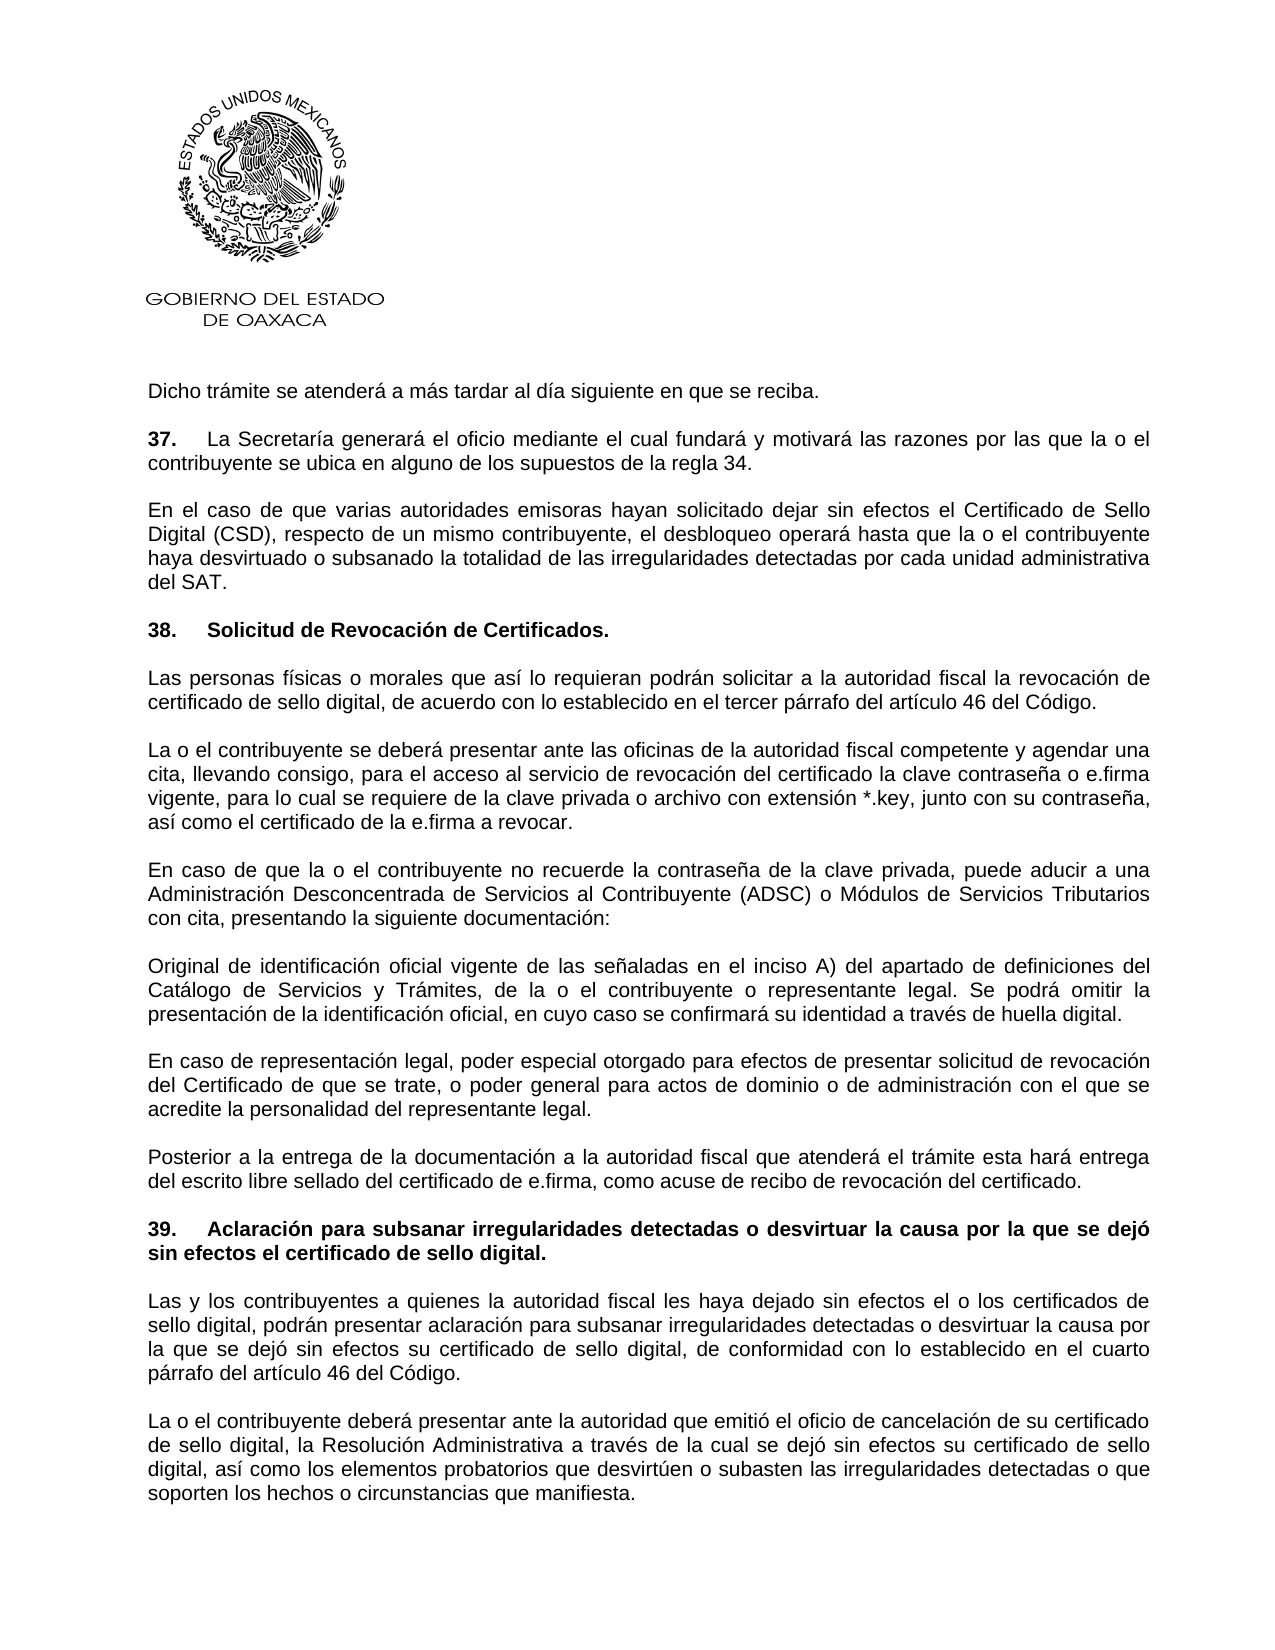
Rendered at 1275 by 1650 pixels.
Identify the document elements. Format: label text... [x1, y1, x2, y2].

list Solicitud de Revocación de Certificados. [148, 618, 1152, 642]
list En el caso de que varias autoridades emisoras hayan solicitado dejar sin efectos el Certificado de Sello Digital (CSD), respecto de un mismo contribuyente, el desbloqueo operará hasta que la o el contribuyente haya desvirtuado o subsanado la totalidad de las irregularidades detectadas por cada unidad administrativa del SAT. [148, 498, 1152, 594]
list Dicho trámite se atenderá a más tardar al día siguiente en que se reciba. [148, 378, 1152, 402]
list Aclaración para subsanar irregularidades detectadas o desvirtuar la causa por la que se dejó sin efectos el certificado de sello digital. [148, 1217, 1152, 1265]
list Posterior a la entrega de la documentación a la autoridad fiscal que atenderá el trámite esta hará entrega del escrito libre sellado del certificado de e.firma, como acuse de recibo de revocación del certificado. [148, 1145, 1152, 1193]
list En caso de representación legal, poder especial otorgado para efectos de presentar solicitud de revocación del Certificado de que se trate, o poder general para actos de dominio o de administración con el que se acredite la personalidad del representante legal. [148, 1049, 1152, 1121]
picture [140, 85, 390, 332]
text La o el contribuyente deberá presentar ante la autoridad que emitió el oficio de cancelación de su certificado de sello digital, la Resolución Administrativa a través de la cual se dejó sin efectos su certificado de sello digital, así como los elementos probatorios que desvirtúen o subasten las irregularidades detectadas o que soporten los hechos o circunstancias que manifiesta. [148, 1409, 1152, 1504]
list Original de identificación oficial vigente de las señaladas en el inciso A) del apartado de definiciones del Catálogo de Servicios y Trámites, de la o el contribuyente o representante legal. Se podrá omitir la presentación de la identificación oficial, en cuyo caso se confirmará su identidad a través de huella digital. [148, 953, 1152, 1025]
text Las y los contribuyentes a quienes la autoridad fiscal les haya dejado sin efectos el o los certificados de sello digital, podrán presentar aclaración para subsanar irregularidades detectadas o desvirtuar la causa por la que se dejó sin efectos su certificado de sello digital, de conformidad con lo establecido en el cuarto párrafo del artículo 46 del Código. [148, 1289, 1152, 1385]
list La o el contribuyente se deberá presentar ante las oficinas de la autoridad fiscal competente y agendar una cita, llevando consigo, para el acceso al servicio de revocación del certificado la clave contraseña o e.firma vigente, para lo cual se requiere de la clave privada o archivo con extensión *.key, junto con su contraseña, así como el certificado de la e.firma a revocar. [148, 738, 1152, 834]
list En caso de que la o el contribuyente no recuerde la contraseña de la clave privada, puede aducir a una Administración Desconcentrada de Servicios al Contribuyente (ADSC) o Módulos de Servicios Tributarios con cita, presentando la siguiente documentación: [148, 858, 1152, 929]
list La Secretaría generará el oficio mediante el cual fundará y motivará las razones por las que la o el contribuyente se ubica en alguno de los supuestos de la regla 34. [148, 426, 1152, 474]
list Las personas físicas o morales que así lo requieran podrán solicitar a la autoridad fiscal la revocación de certificado de sello digital, de acuerdo con lo establecido en el tercer párrafo del artículo 46 del Código. [148, 666, 1152, 714]
